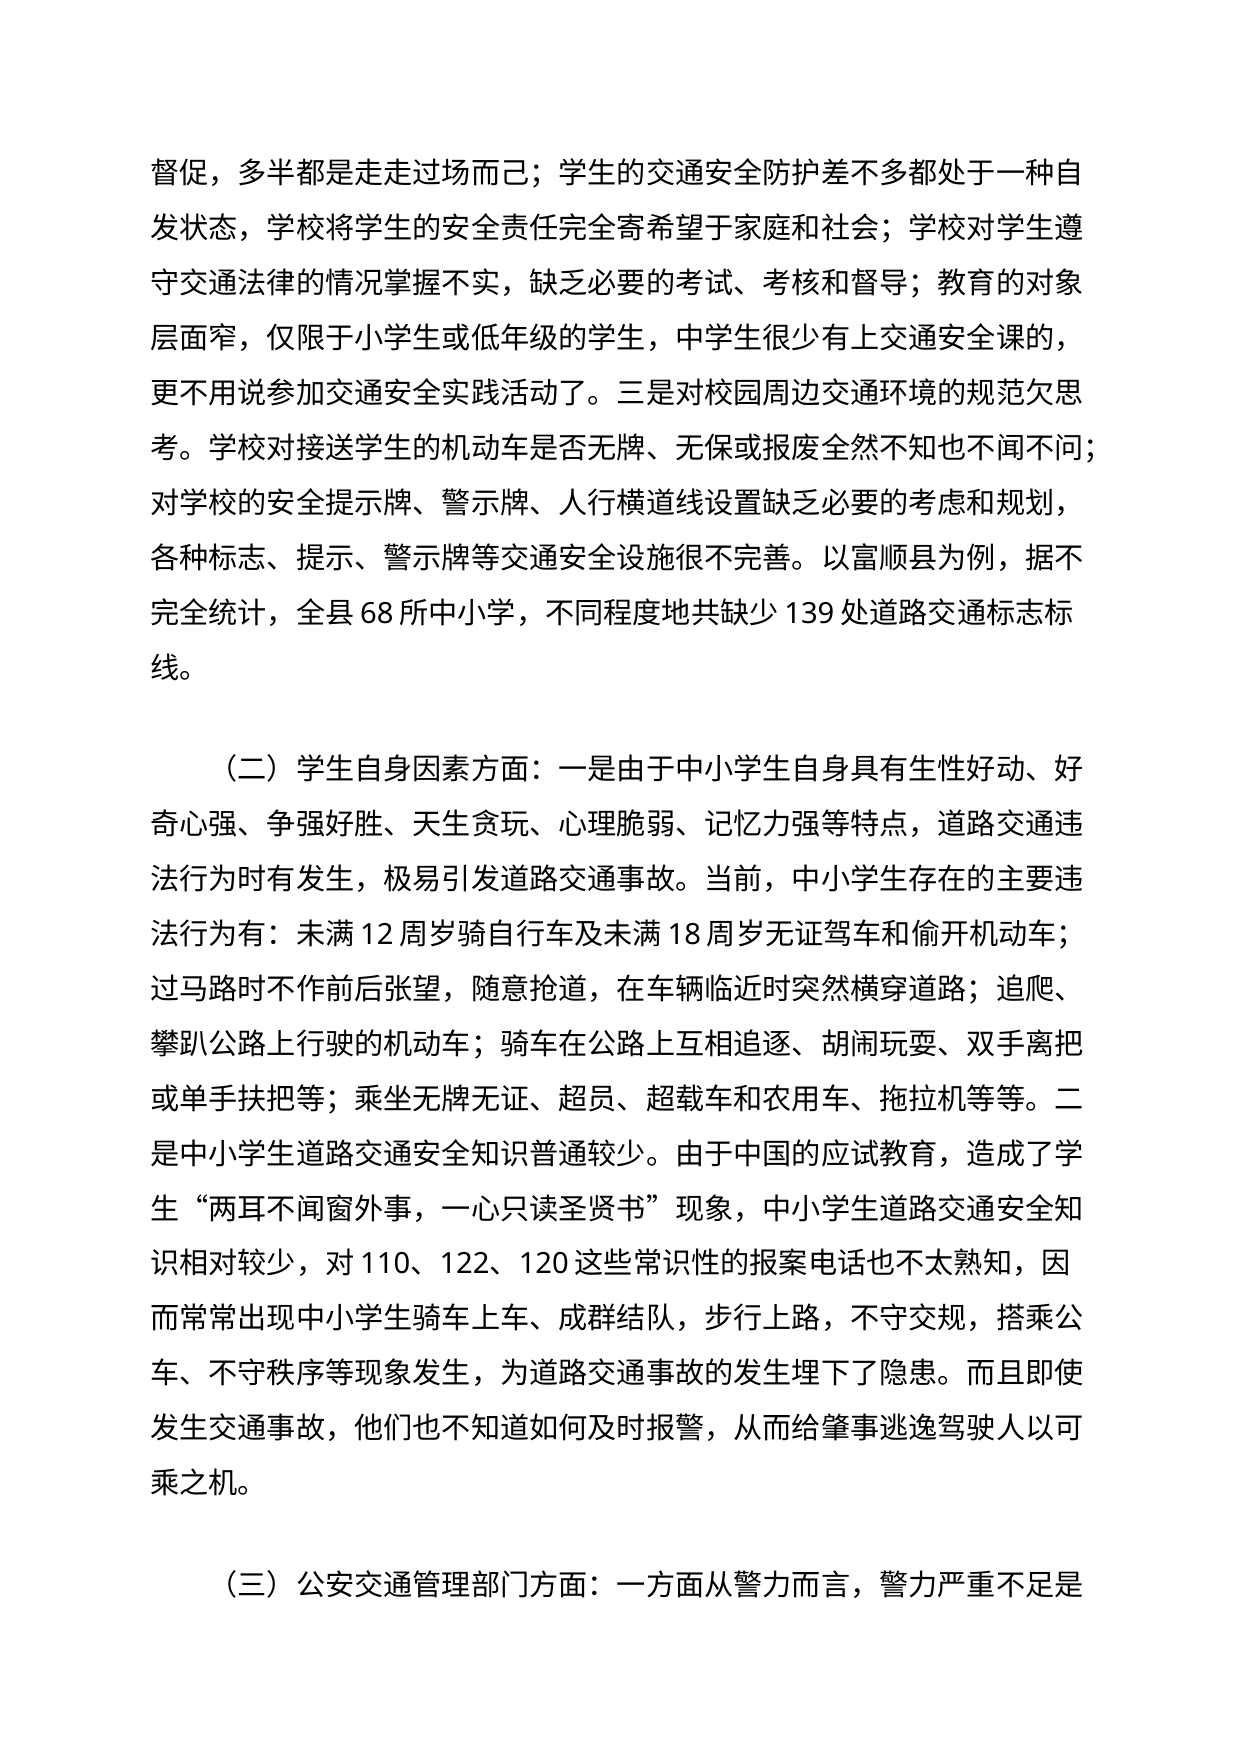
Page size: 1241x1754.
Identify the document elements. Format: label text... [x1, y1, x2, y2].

text （二）学生自身因素方面：一是由于中小学生自身具有生性好动、好奇心强、争强好胜、天生贪玩、心理脆弱、记忆力强等特点，道路交通违法行为时有发生，极易引发道路交通事故。当前，中小学生存在的主要违法行为有：未满12周岁骑自行车及未满18周岁无证驾车和偷开机动车；过马路时不作前后张望，随意抢道，在车辆临近时突然横穿道路；追爬、攀趴公路上行驶的机动车；骑车在公路上互相追逐、胡闹玩耍、双手离把或单手扶把等；乘坐无牌无证、超员、超载车和农用车、拖拉机等等。二是中小学生道路交通安全知识普通较少。由于中国的应试教育，造成了学生“两耳不闻窗外事，一心只读圣贤书”现象，中小学生道路交通安全知识相对较少，对110、122、120这些常识性的报案电话也不太熟知，因而常常出现中小学生骑车上车、成群结队，步行上路，不守交规，搭乘公车、不守秩序等现象发生，为道路交通事故的发生埋下了隐患。而且即使发生交通事故，他们也不知道如何及时报警，从而给肇事逃逸驾驶人以可乘之机。 [150, 746, 1090, 1502]
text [150, 150, 1090, 686]
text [150, 1562, 1090, 1604]
